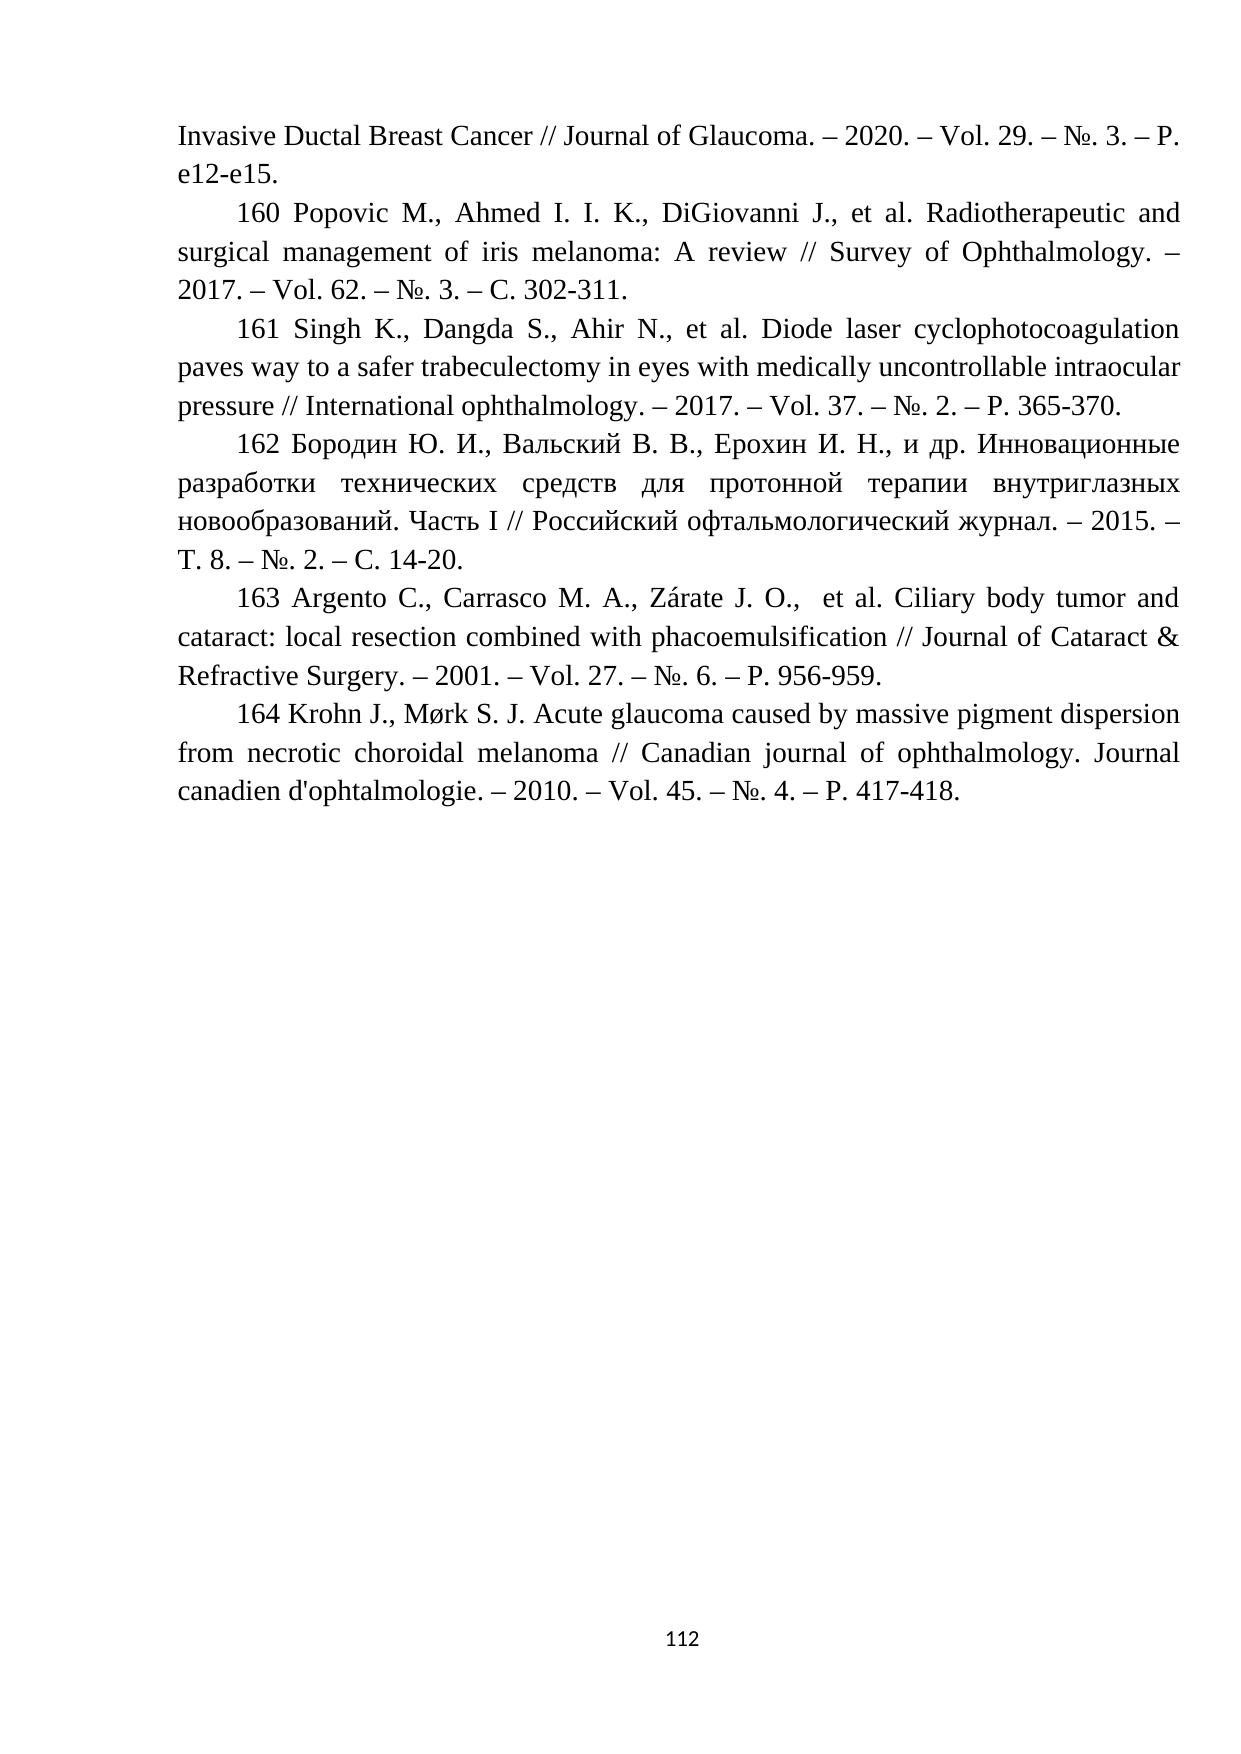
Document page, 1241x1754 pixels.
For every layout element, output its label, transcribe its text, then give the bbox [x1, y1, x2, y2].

text 160 Popovic M., Ahmed I. I. K., DiGiovanni J., et al. Radiotherapeutic and surgical management of iris melanoma: A review // Survey of Ophthalmology. – 2017. – Vol. 62. – №. 3. – С. 302-311. [177, 195, 1181, 306]
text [177, 118, 1181, 190]
text 162 Бородин Ю. И., Вальский В. В., Ерохин И. Н., и др. Инновационные разработки технических средств для протонной терапии внутриглазных новообразований. Часть I // Российский офтальмологический журнал. – 2015. – Т. 8. – №. 2. – С. 14-20. [177, 426, 1181, 576]
text 161 Singh K., Dangda S., Ahir N., et al. Diode laser cyclophotocoagulation paves way to a safer trabeculectomy in eyes with medically uncontrollable intraocular pressure // International ophthalmology. – 2017. – Vol. 37. – №. 2. – P. 365-370. [177, 311, 1181, 421]
text 163 Argento C., Carrasco M. A., Zárate J. O., et al. Ciliary body tumor and cataract: local resection combined with phacoemulsification // Journal of Cataract & Refractive Surgery. – 2001. – Vol. 27. – №. 6. – P. 956-959. [177, 581, 1181, 691]
text 164 Krohn J., Mørk S. J. Acute glaucoma caused by massive pigment dispersion from necrotic choroidal melanoma // Canadian journal of ophthalmology. Journal canadien d'ophtalmologie. – 2010. – Vol. 45. – №. 4. – P. 417-418. [177, 696, 1181, 807]
